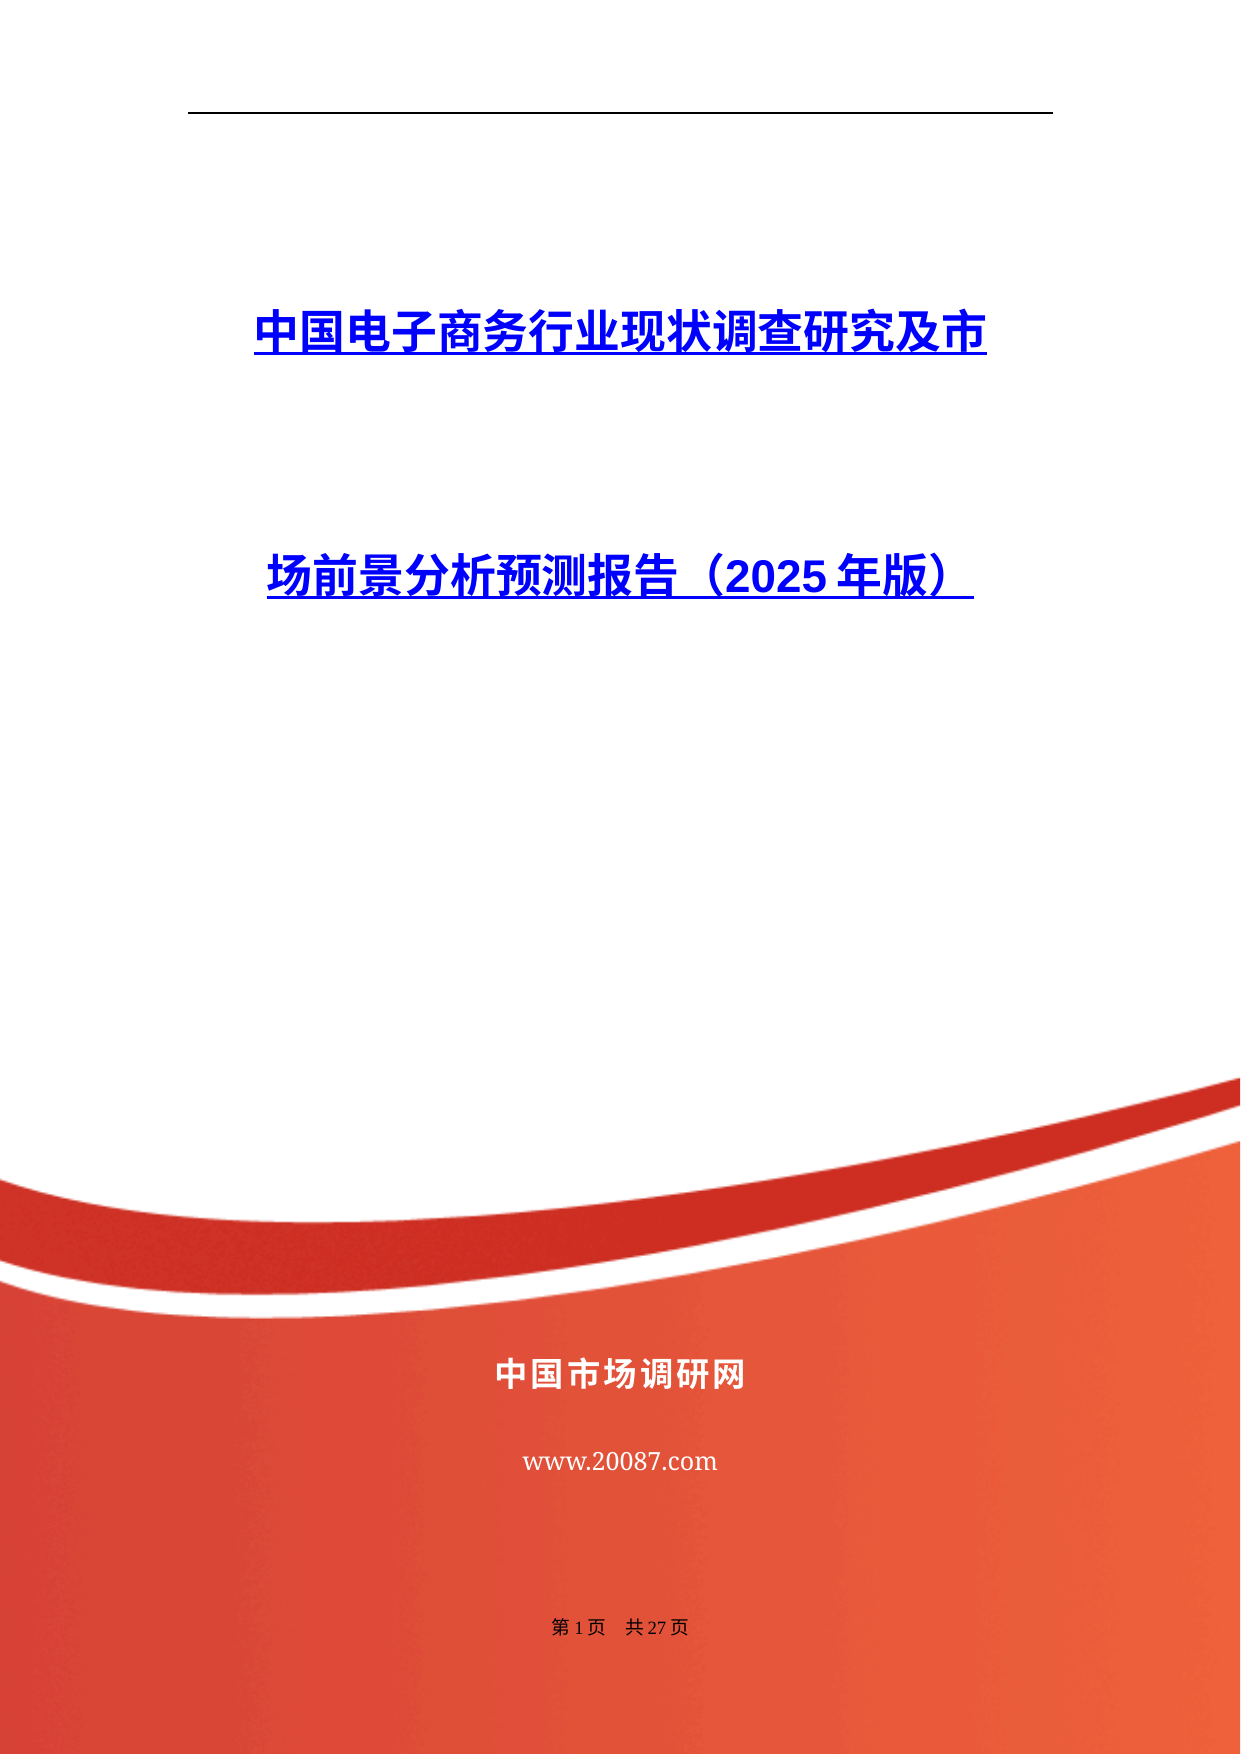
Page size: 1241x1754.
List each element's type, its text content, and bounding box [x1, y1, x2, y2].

picture [0, 1006, 1241, 1754]
subtitle 中国市场调研网 [187, 1339, 1053, 1404]
table_header 中国电子商务行业现状调查研究及市场前景分析预测报告（2025年版） [188, 207, 1053, 773]
text www.20087.com [187, 1428, 1053, 1493]
